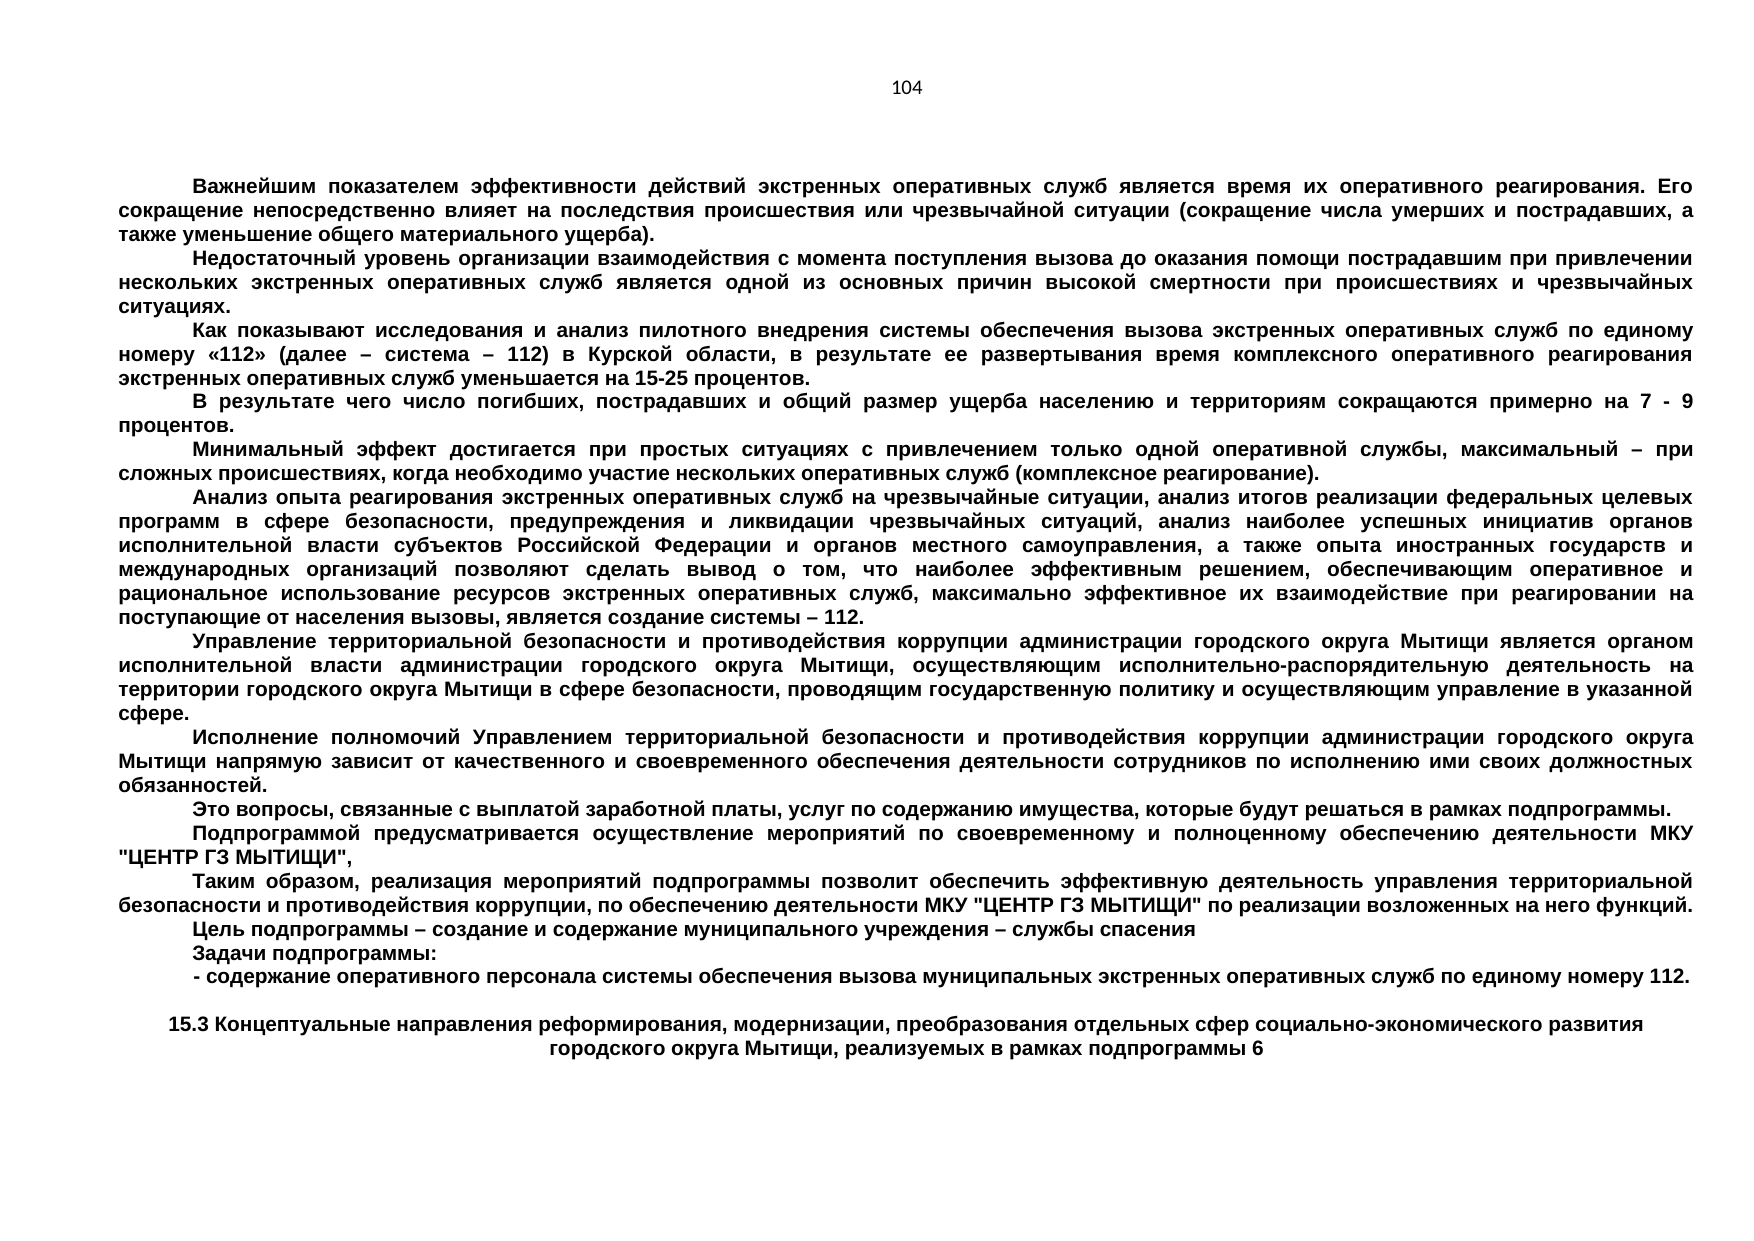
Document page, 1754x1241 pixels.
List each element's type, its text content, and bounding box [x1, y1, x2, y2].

text Это вопросы, связанные с выплатой заработной платы, услуг по содержанию имущества, которые будут решаться в рамках подпрограммы. [118, 797, 1695, 821]
text Анализ опыта реагирования экстренных оперативных служб на чрезвычайные ситуации, анализ итогов реализации федеральных целевых программ в сфере безопасности, предупреждения и ликвидации чрезвычайных ситуаций, анализ наиболее успешных инициатив органов исполнительной власти субъектов Российской Федерации и органов местного самоуправления, а также опыта иностранных государств и международных организаций позволяют сделать вывод о том, что наиболее эффективным решением, обеспечивающим оперативное и рациональное использование ресурсов экстренных оперативных служб, максимально эффективное их взаимодействие при реагировании на поступающие от населения вызовы, является создание системы – 112. [118, 485, 1695, 629]
text В результате чего число погибших, пострадавших и общий размер ущерба населению и территориям сокращаются примерно на 7 - 9 процентов. [118, 389, 1695, 437]
text Цель подпрограммы – создание и содержание муниципального учреждения – службы спасения [118, 916, 1695, 940]
text - содержание оперативного персонала системы обеспечения вызова муниципальных экстренных оперативных служб по единому номеру 112. [118, 964, 1695, 988]
text Недостаточный уровень организации взаимодействия с момента поступления вызова до оказания помощи пострадавшим при привлечении нескольких экстренных оперативных служб является одной из основных причин высокой смертности при происшествиях и чрезвычайных ситуациях. [118, 246, 1695, 317]
text 15.3 Концептуальные направления реформирования, модернизации, преобразования отдельных сфер социально-экономического развития городского округа Мытищи, реализуемых в рамках подпрограммы 6 [118, 1012, 1695, 1060]
text Важнейшим показателем эффективности действий экстренных оперативных служб является время их оперативного реагирования. Его сокращение непосредственно влияет на последствия происшествия или чрезвычайной ситуации (сокращение числа умерших и пострадавших, а также уменьшение общего материального ущерба). [118, 174, 1695, 246]
text Управление территориальной безопасности и противодействия коррупции администрации городского округа Мытищи является органом исполнительной власти администрации городского округа Мытищи, осуществляющим исполнительно-распорядительную деятельность на территории городского округа Мытищи в сфере безопасности, проводящим государственную политику и осуществляющим управление в указанной сфере. [118, 629, 1695, 725]
text Задачи подпрограммы: [118, 940, 1695, 964]
text Таким образом, реализация мероприятий подпрограммы позволит обеспечить эффективную деятельность управления территориальной безопасности и противодействия коррупции, по обеспечению деятельности МКУ "ЦЕНТР ГЗ МЫТИЩИ" по реализации возложенных на него функций. [118, 868, 1695, 916]
text Как показывают исследования и анализ пилотного внедрения системы обеспечения вызова экстренных оперативных служб по единому номеру «112» (далее – система – 112) в Курской области, в результате ее развертывания время комплексного оперативного реагирования экстренных оперативных служб уменьшается на 15-25 процентов. [118, 317, 1695, 389]
text Исполнение полномочий Управлением территориальной безопасности и противодействия коррупции администрации городского округа Мытищи напрямую зависит от качественного и своевременного обеспечения деятельности сотрудников по исполнению ими своих должностных обязанностей. [118, 725, 1695, 797]
text Подпрограммой предусматривается осуществление мероприятий по своевременному и полноценному обеспечению деятельности МКУ "ЦЕНТР ГЗ МЫТИЩИ", [118, 821, 1695, 868]
text Минимальный эффект достигается при простых ситуациях с привлечением только одной оперативной службы, максимальный – при сложных происшествиях, когда необходимо участие нескольких оперативных служб (комплексное реагирование). [118, 437, 1695, 485]
